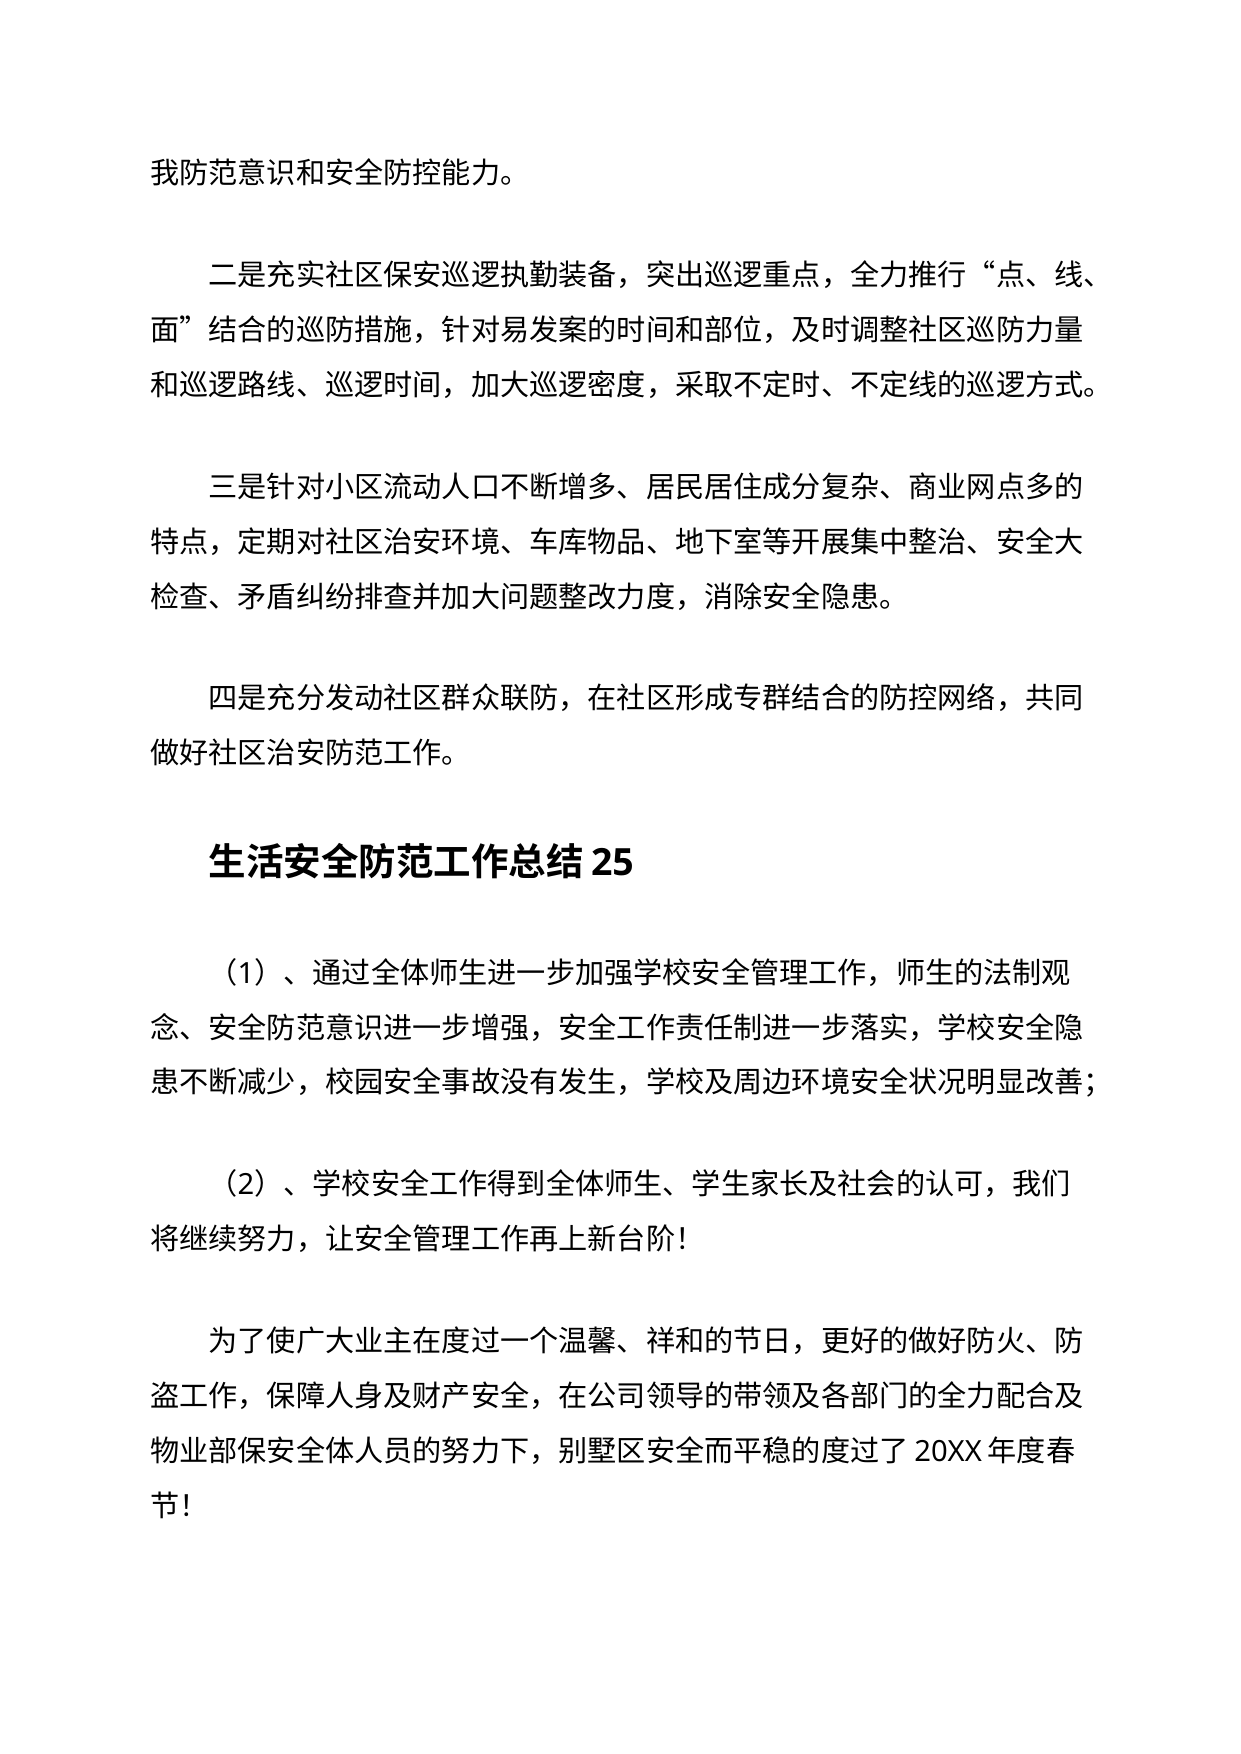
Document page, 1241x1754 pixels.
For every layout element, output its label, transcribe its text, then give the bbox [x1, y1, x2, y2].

text 生活安全防范工作总结25 [150, 832, 1090, 886]
text （2）、学校安全工作得到全体师生、学生家长及社会的认可，我们将继续努力，让安全管理工作再上新台阶！ [150, 1161, 1090, 1258]
text （1）、通过全体师生进一步加强学校安全管理工作，师生的法制观念、安全防范意识进一步增强，安全工作责任制进一步落实，学校安全隐患不断减少，校园安全事故没有发生，学校及周边环境安全状况明显改善； [150, 949, 1090, 1101]
text 二是充实社区保安巡逻执勤装备，突出巡逻重点，全力推行“点、线、面”结合的巡防措施，针对易发案的时间和部位，及时调整社区巡防力量和巡逻路线、巡逻时间，加大巡逻密度，采取不定时、不定线的巡逻方式。 [150, 252, 1090, 404]
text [150, 150, 1090, 192]
text 四是充分发动社区群众联防，在社区形成专群结合的防控网络，共同做好社区治安防范工作。 [150, 675, 1090, 772]
text 为了使广大业主在度过一个温馨、祥和的节日，更好的做好防火、防盗工作，保障人身及财产安全，在公司领导的带领及各部门的全力配合及物业部保安全体人员的努力下，别墅区安全而平稳的度过了20XX年度春节！ [150, 1318, 1090, 1525]
text 三是针对小区流动人口不断增多、居民居住成分复杂、商业网点多的特点，定期对社区治安环境、车库物品、地下室等开展集中整治、安全大检查、矛盾纠纷排查并加大问题整改力度，消除安全隐患。 [150, 463, 1090, 615]
